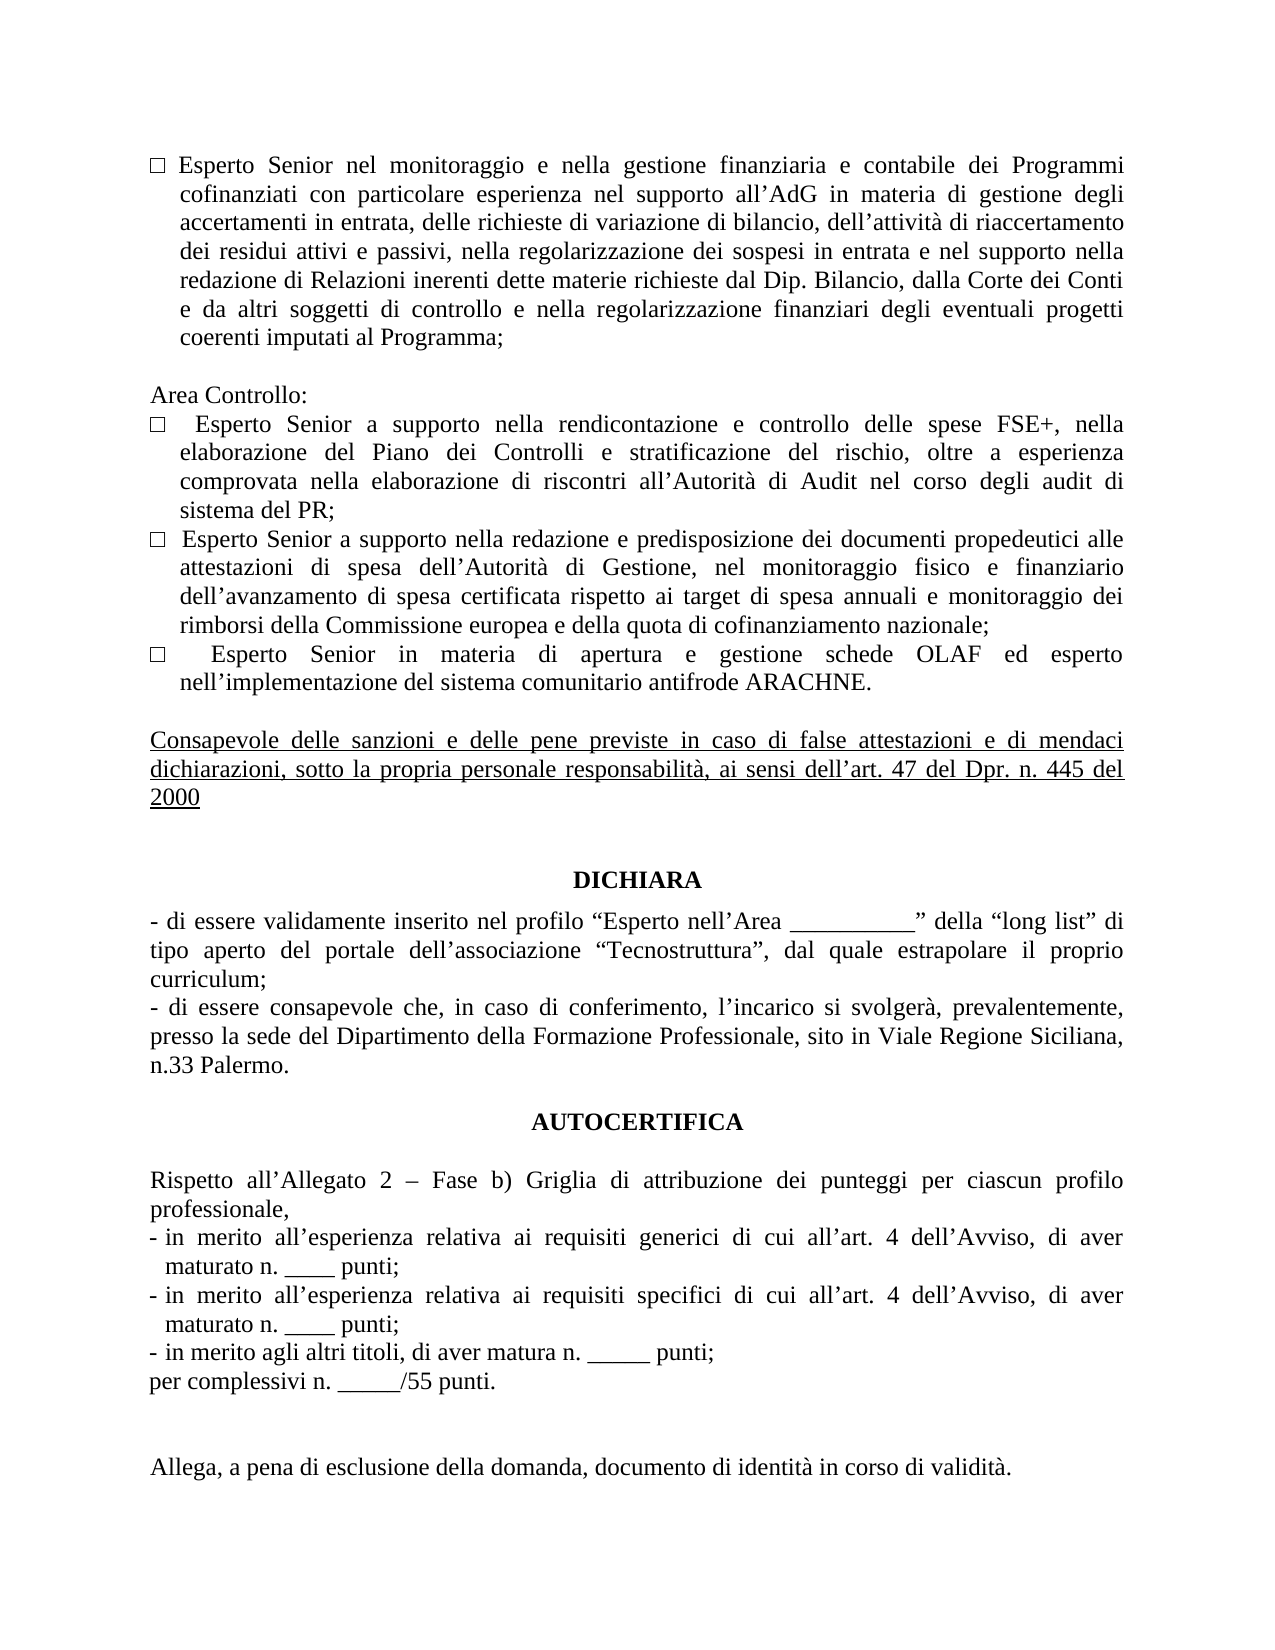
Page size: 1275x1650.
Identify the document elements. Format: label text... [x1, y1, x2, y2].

text □ Esperto Senior in materia di apertura e gestione schede OLAF ed esperto nell’implementazione del sistema comunitario antifrode ARACHNE. [150, 639, 1125, 696]
text □ Esperto Senior nel monitoraggio e nella gestione finanziaria e contabile dei Programmi cofinanziati con particolare esperienza nel supporto all’AdG in materia di gestione degli accertamenti in entrata, delle richieste di variazione di bilancio, dell’attività di riaccertamento dei residui attivi e passivi, nella regolarizzazione dei sospesi in entrata e nel supporto nella redazione di Relazioni inerenti dette materie richieste dal Dip. Bilancio, dalla Corte dei Conti e da altri soggetti di controllo e nella regolarizzazione finanziari degli eventuali progetti coerenti imputati al Programma; [150, 150, 1125, 351]
text □ Esperto Senior a supporto nella rendicontazione e controllo delle spese FSE+, nella elaborazione del Piano dei Controlli e stratificazione del rischio, oltre a esperienza comprovata nella elaborazione di riscontri all’Autorità di Audit nel corso degli audit di sistema del PR; [150, 409, 1125, 524]
text - di essere consapevole che, in caso di conferimento, l’incarico si svolgerà, prevalentemente, presso la sede del Dipartimento della Formazione Professionale, sito in Viale Regione Siciliana, n.33 Palermo. [150, 992, 1125, 1079]
text - di essere validamente inserito nel profilo “Esperto nell’Area __________” della “long list” di tipo aperto del portale dell’associazione “Tecnostruttura”, dal quale estrapolare il proprio curriculum; [150, 906, 1125, 992]
text DICHIARA [150, 865, 1125, 894]
list in merito agli altri titoli, di aver matura n. _____ punti; [149, 1337, 1125, 1366]
text Allega, a pena di esclusione della domanda, documento di identità in corso di validità. [150, 1452, 1125, 1481]
text Consapevole delle sanzioni e delle pene previste in caso di false attestazioni e di mendaci dichiarazioni, sotto la propria personale responsabilità, ai sensi dell’art. 47 del Dpr. n. 445 del 2000 [150, 725, 1125, 779]
text Consapevole delle sanzioni e delle pene previste in caso di false attestazioni e di mendaci dichiarazioni, sotto la propria personale responsabilità, ai sensi dell’art. 47 del Dpr. n. 445 del 2000 [150, 780, 1125, 811]
text AUTOCERTIFICA [150, 1107, 1125, 1136]
text per complessivi n. _____/55 punti. [149, 1366, 1125, 1395]
text Rispetto all’Allegato 2 – Fase b) Griglia di attribuzione dei punteggi per ciascun profilo professionale, [150, 1165, 1125, 1222]
list in merito all’esperienza relativa ai requisiti generici di cui all’art. 4 dell’Avviso, di aver maturato n. ____ punti; [149, 1222, 1125, 1280]
text Area Controllo: [150, 380, 1125, 409]
text □ Esperto Senior a supporto nella redazione e predisposizione dei documenti propedeutici alle attestazioni di spesa dell’Autorità di Gestione, nel monitoraggio fisico e finanziario dell’avanzamento di spesa certificata rispetto ai target di spesa annuali e monitoraggio dei rimborsi della Commissione europea e della quota di cofinanziamento nazionale; [150, 524, 1125, 639]
list in merito all’esperienza relativa ai requisiti specifici di cui all’art. 4 dell’Avviso, di aver maturato n. ____ punti; [149, 1280, 1125, 1337]
